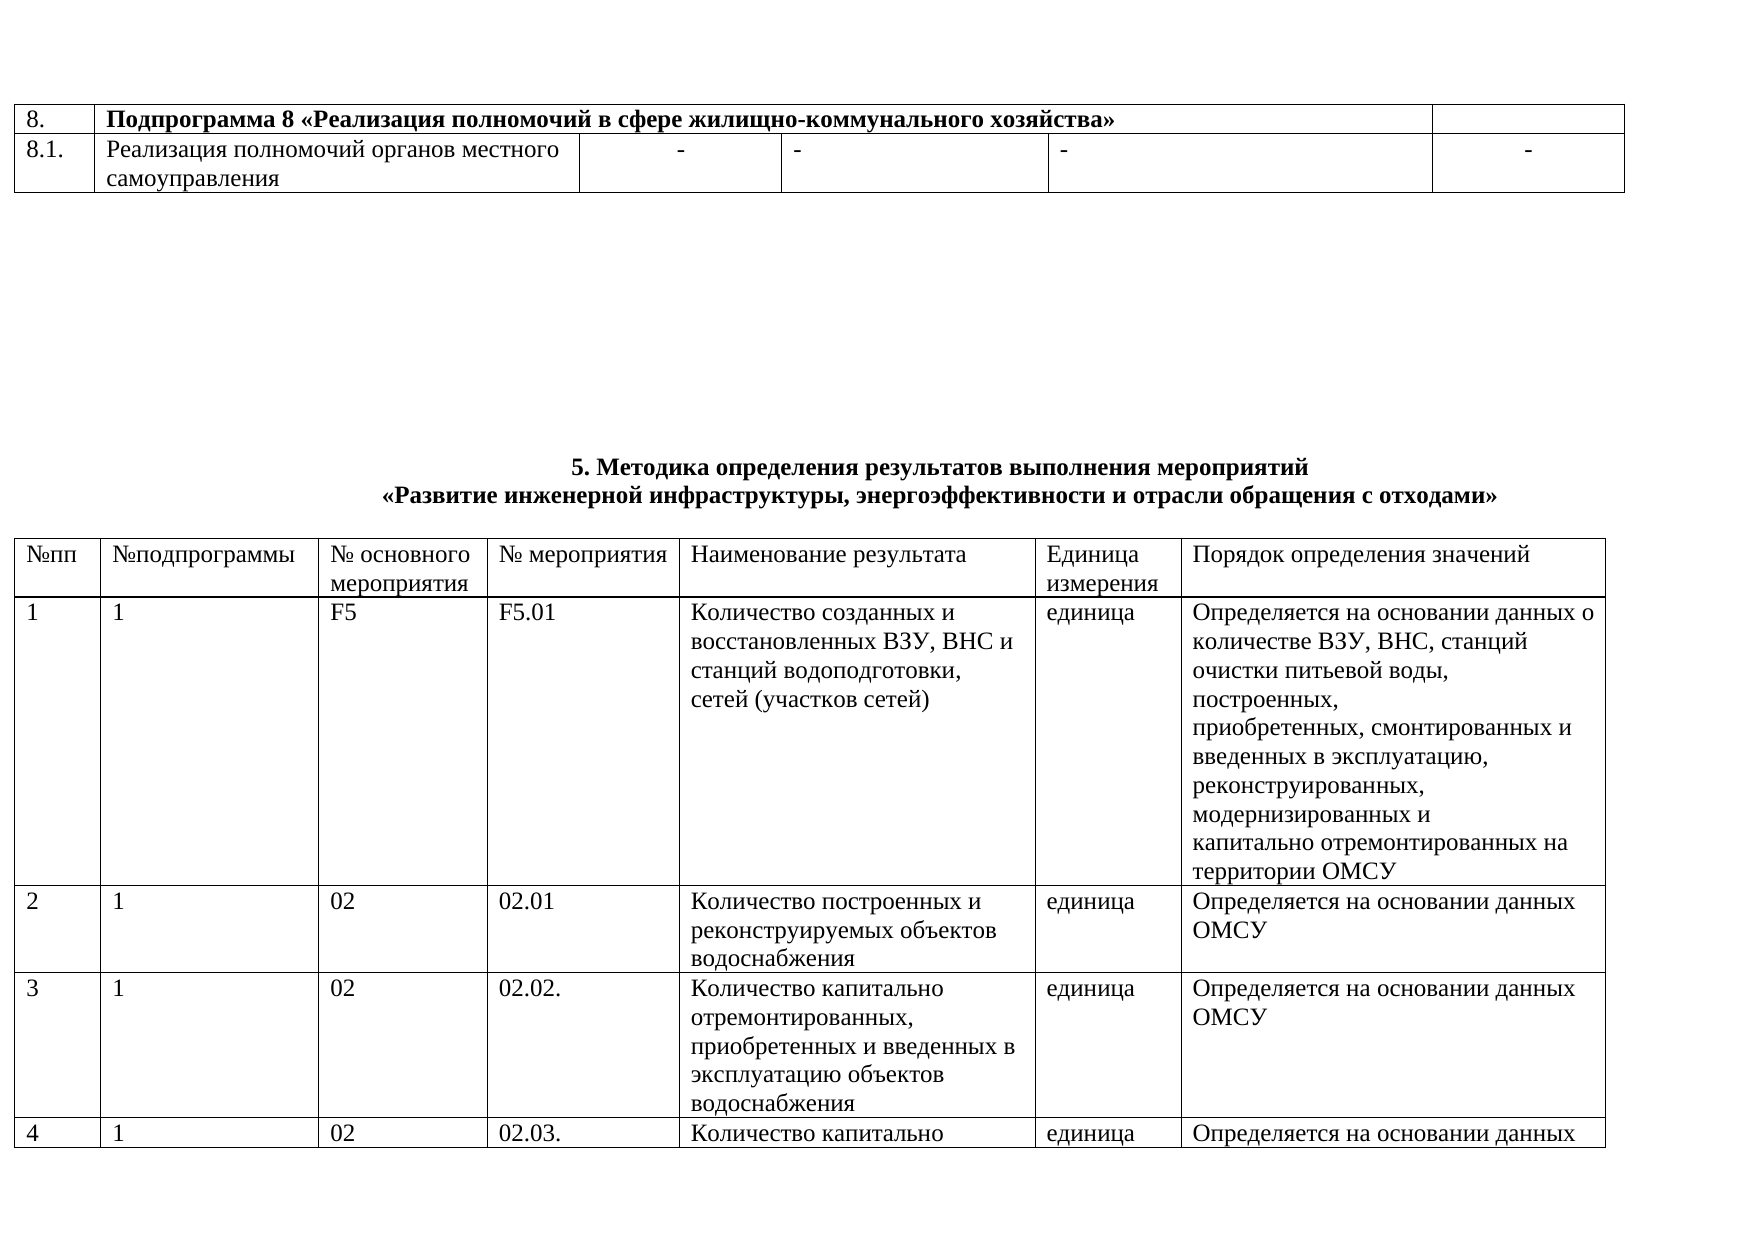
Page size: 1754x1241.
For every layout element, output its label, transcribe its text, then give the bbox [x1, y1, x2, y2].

table_cell [1433, 105, 1624, 133]
table_header № основного мероприятия [319, 539, 487, 596]
table_cell 8.1. [15, 134, 94, 192]
table_cell единица [1036, 598, 1181, 885]
table_cell 02.03. [488, 1118, 679, 1147]
table_header № мероприятия [488, 539, 679, 596]
table_cell F5 [319, 598, 487, 885]
table_header №пп [15, 539, 100, 596]
table_cell 8. [15, 105, 94, 133]
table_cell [1182, 1118, 1605, 1147]
table_header Единица измерения [1036, 539, 1181, 596]
table_header Порядок определения значений [1182, 539, 1605, 596]
table_cell 1 [101, 973, 318, 1117]
table_cell единица [1036, 1118, 1181, 1147]
table_cell Количество созданных и восстановленных ВЗУ, ВНС и станций водоподготовки, сетей (участков сетей) [680, 598, 1035, 885]
table_cell - [580, 134, 781, 192]
table_cell 02 [319, 1118, 487, 1147]
table_cell Количество построенных и реконструируемых объектов водоснабжения [680, 886, 1035, 972]
table_cell - [782, 134, 1048, 192]
table_cell Определяется на основании данных о количестве ВЗУ, ВНС, станций очистки питьевой воды, построенных, приобретенных, смонтированных и введенных в эксплуатацию, реконструированных, модернизированных и капитально отремонтированных на территории ОМСУ [1182, 598, 1605, 885]
table_cell Определяется на основании данных ОМСУ [1182, 973, 1605, 1117]
table_cell 1 [101, 598, 318, 885]
table_cell 4 [15, 1118, 100, 1147]
table_cell 1 [15, 598, 100, 885]
text «Развитие инженерной инфраструктуры, энергоэффективности и отрасли обращения с отходами» [244, 480, 1636, 509]
text 5. Методика определения результатов выполнения мероприятий [244, 452, 1636, 480]
table_cell единица [1036, 973, 1181, 1117]
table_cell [680, 1118, 1035, 1147]
table_cell 1 [101, 886, 318, 972]
table_cell Количество капитально отремонтированных, приобретенных и введенных в эксплуатацию объектов водоснабжения [680, 973, 1035, 1117]
table_cell Реализация полномочий органов местного самоуправления [95, 134, 579, 192]
table_cell единица [1036, 886, 1181, 972]
table_cell F5.01 [488, 598, 679, 885]
table_cell Подпрограмма 8 «Реализация полномочий в сфере жилищно-коммунального хозяйства» [95, 105, 1432, 133]
table_cell - [1433, 134, 1624, 192]
table_header Наименование результата [680, 539, 1035, 596]
table_header №подпрограммы [101, 539, 318, 596]
table_cell 2 [15, 886, 100, 972]
table_cell 02 [319, 886, 487, 972]
table_cell 3 [15, 973, 100, 1117]
table_cell - [1049, 134, 1432, 192]
table_cell 1 [101, 1118, 318, 1147]
table_cell 02.01 [488, 886, 679, 972]
table_cell Определяется на основании данных ОМСУ [1182, 886, 1605, 972]
table_cell 02 [319, 973, 487, 1117]
table_cell 02.02. [488, 973, 679, 1117]
